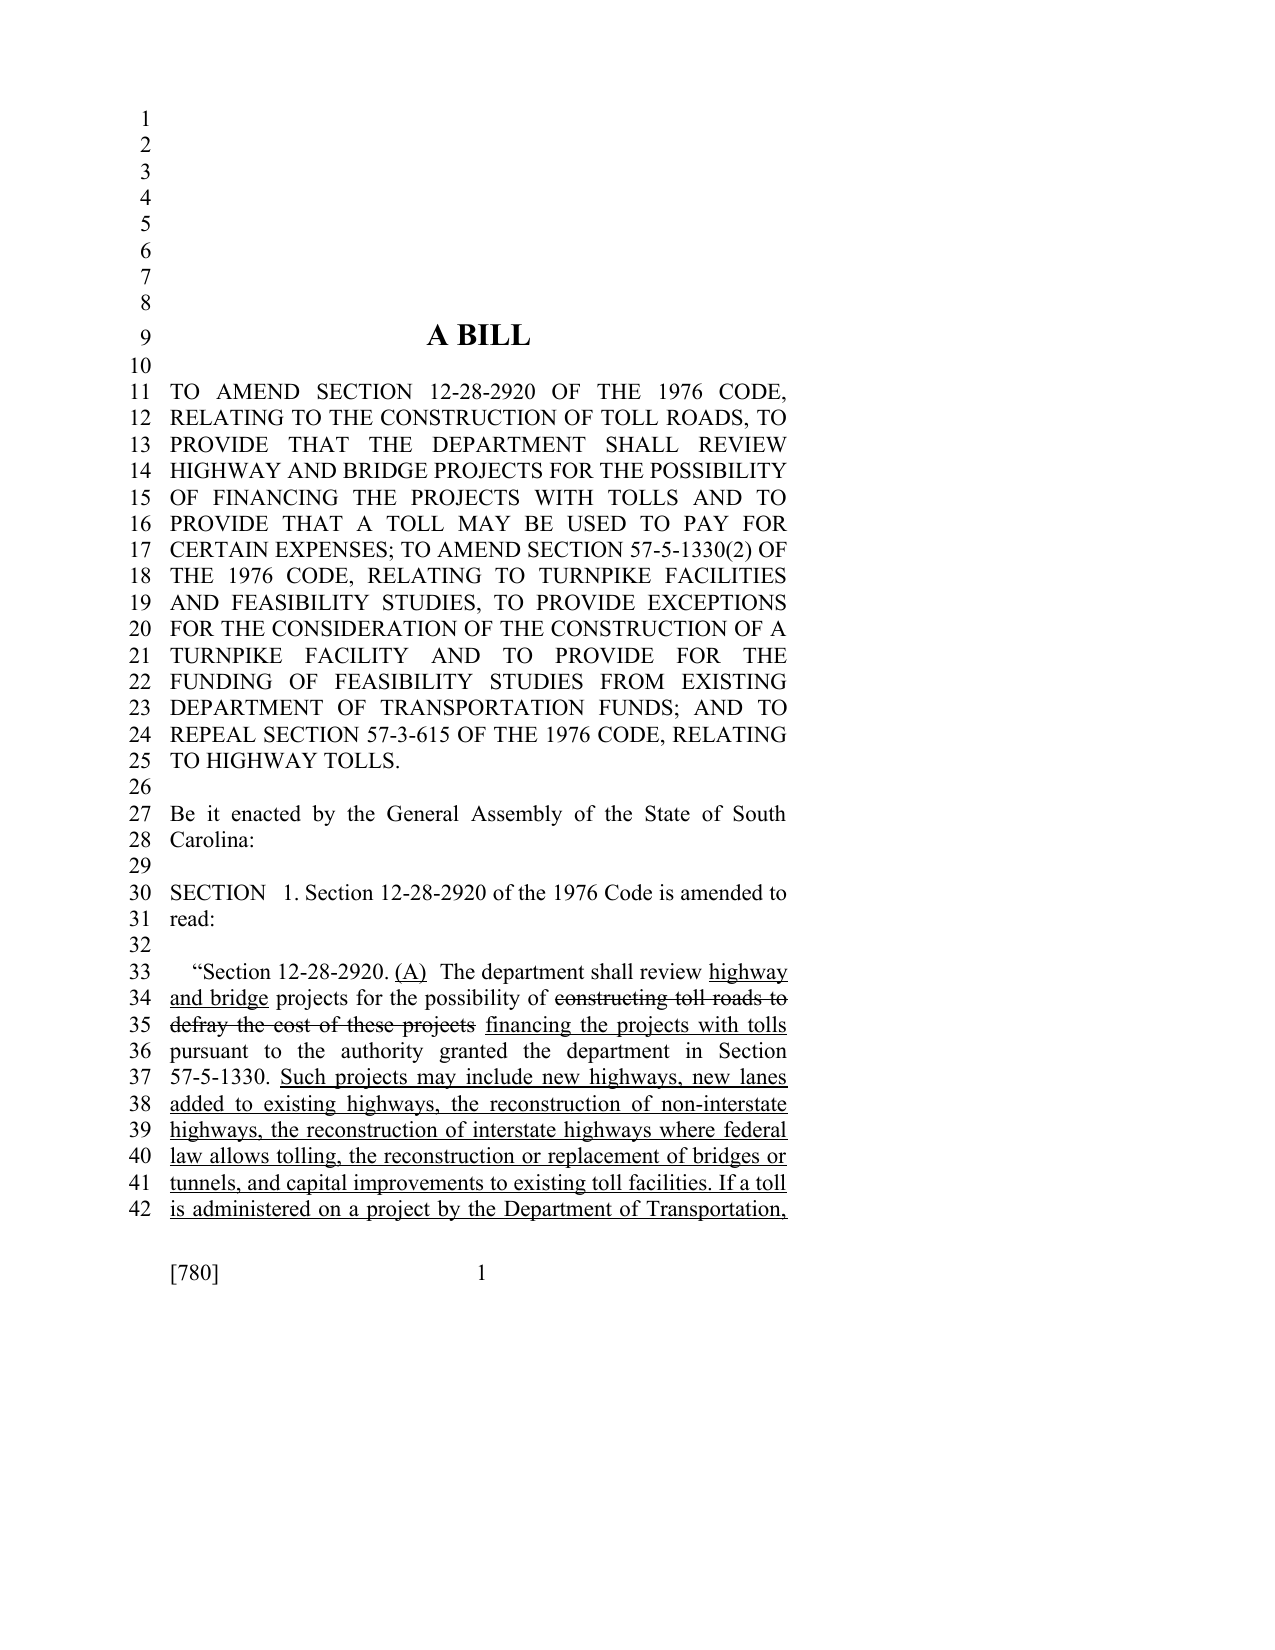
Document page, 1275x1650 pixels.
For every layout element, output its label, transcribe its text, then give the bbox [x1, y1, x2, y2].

text A BILL [169, 316, 787, 352]
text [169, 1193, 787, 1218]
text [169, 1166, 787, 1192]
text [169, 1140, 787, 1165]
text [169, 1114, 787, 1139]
text Be it enacted by the General Assembly of the State of South Carolina: [169, 800, 787, 852]
text SECTION 1. Section 12-28-2920 of the 1976 Code is amended to read: [169, 879, 787, 932]
text TO AMEND SECTION 12-28-2920 OF THE 1976 CODE, RELATING TO THE CONSTRUCTION OF TOLL ROADS, TO PROVIDE THAT THE DEPARTMENT SHALL REVIEW HIGHWAY AND BRIDGE PROJECTS FOR THE POSSIBILITY OF FINANCING THE PROJECTS WITH TOLLS AND TO PROVIDE THAT A TOLL MAY BE USED TO PAY FOR CERTAIN EXPENSES; TO AMEND SECTION 57-5-1330(2) OF THE 1976 CODE, RELATING TO TURNPIKE FACILITIES AND FEASIBILITY STUDIES, TO PROVIDE EXCEPTIONS FOR THE CONSIDERATION OF THE CONSTRUCTION OF A TURNPIKE FACILITY AND TO PROVIDE FOR THE FUNDING OF FEASIBILITY STUDIES FROM EXISTING DEPARTMENT OF TRANSPORTATION FUNDS; AND TO REPEAL SECTION 57-3-615 OF THE 1976 CODE, RELATING TO HIGHWAY TOLLS. [169, 378, 787, 773]
